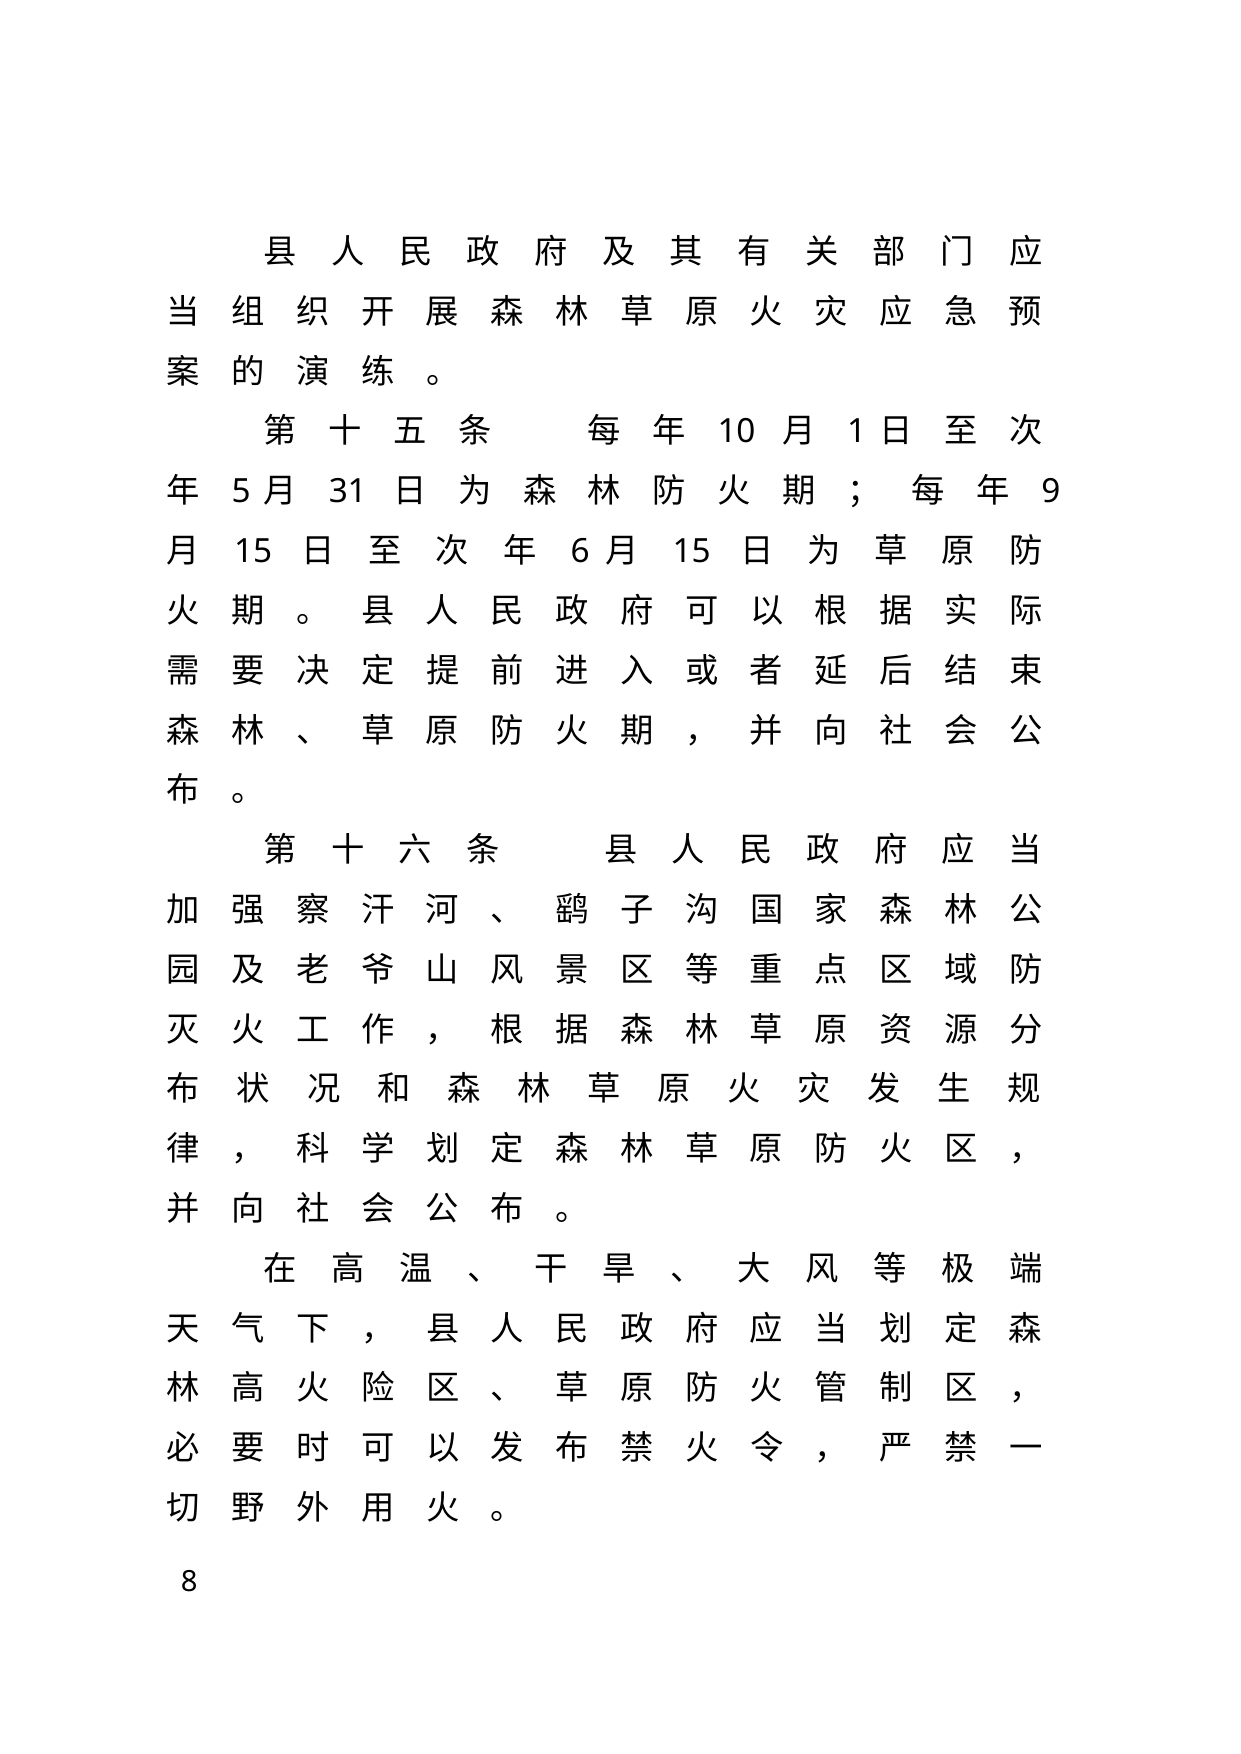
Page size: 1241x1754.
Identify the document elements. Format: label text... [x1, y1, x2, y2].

text 县人民政府及其有关部门应当组织开展森林草原火灾应急预案的演练。 [167, 219, 1074, 399]
text 第十六条 县人民政府应当加强察汗河、鹞子沟国家森林公园及老爷山风景区等重点区域防灭火工作，根据森林草原资源分布状况和森林草原火灾发生规律，科学划定森林草原防火区，并向社会公布。 [167, 817, 1074, 1236]
text 第十五条 每年10月1日至次年5月31日为森林防火期；每年9月15日至次年6月15日为草原防火期。县人民政府可以根据实际需要决定提前进入或者延后结束森林、草原防火期，并向社会公布。 [167, 399, 1074, 817]
text 在高温、干旱、大风等极端天气下，县人民政府应当划定森林高火险区、草原防火管制区，必要时可以发布禁火令，严禁一切野外用火。 [167, 1236, 1074, 1535]
